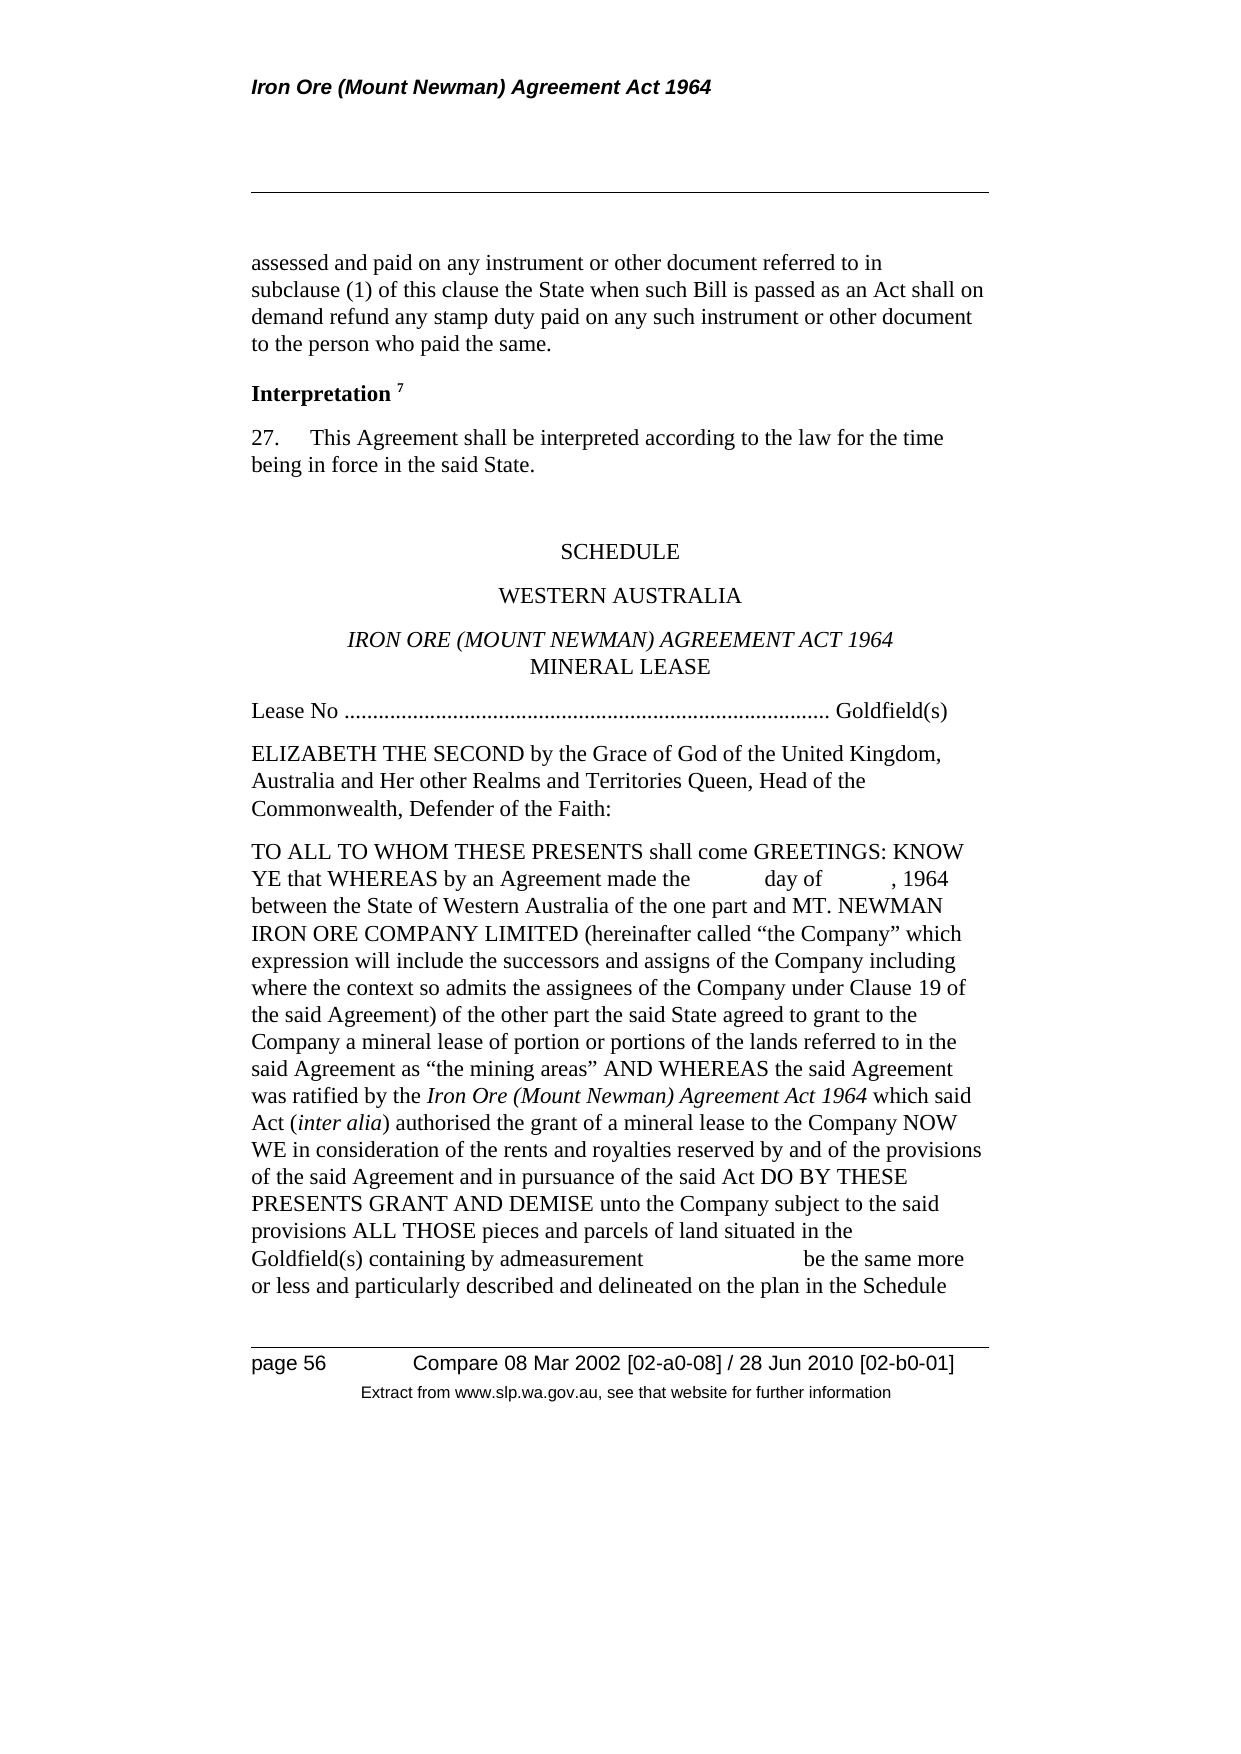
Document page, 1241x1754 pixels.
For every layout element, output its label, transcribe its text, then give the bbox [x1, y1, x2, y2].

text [251, 248, 989, 356]
text WESTERN AUSTRALIA [251, 581, 989, 608]
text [251, 838, 989, 1298]
text SCHEDULE [251, 538, 989, 565]
text Lease No ..................................................................................... Goldfield(s) [251, 696, 989, 723]
text ELIZABETH THE SECOND by the Grace of God of the United Kingdom, Australia and Her other Realms and Territories Queen, Head of the Commonwealth, Defender of the Faith: [251, 740, 989, 821]
text 27. This Agreement shall be interpreted according to the law for the time being in force in the said State. [251, 423, 989, 477]
text IRON ORE (MOUNT NEWMAN) AGREEMENT ACT 1964 MINERAL LEASE [251, 625, 989, 679]
text Interpretation 7 [251, 379, 989, 406]
